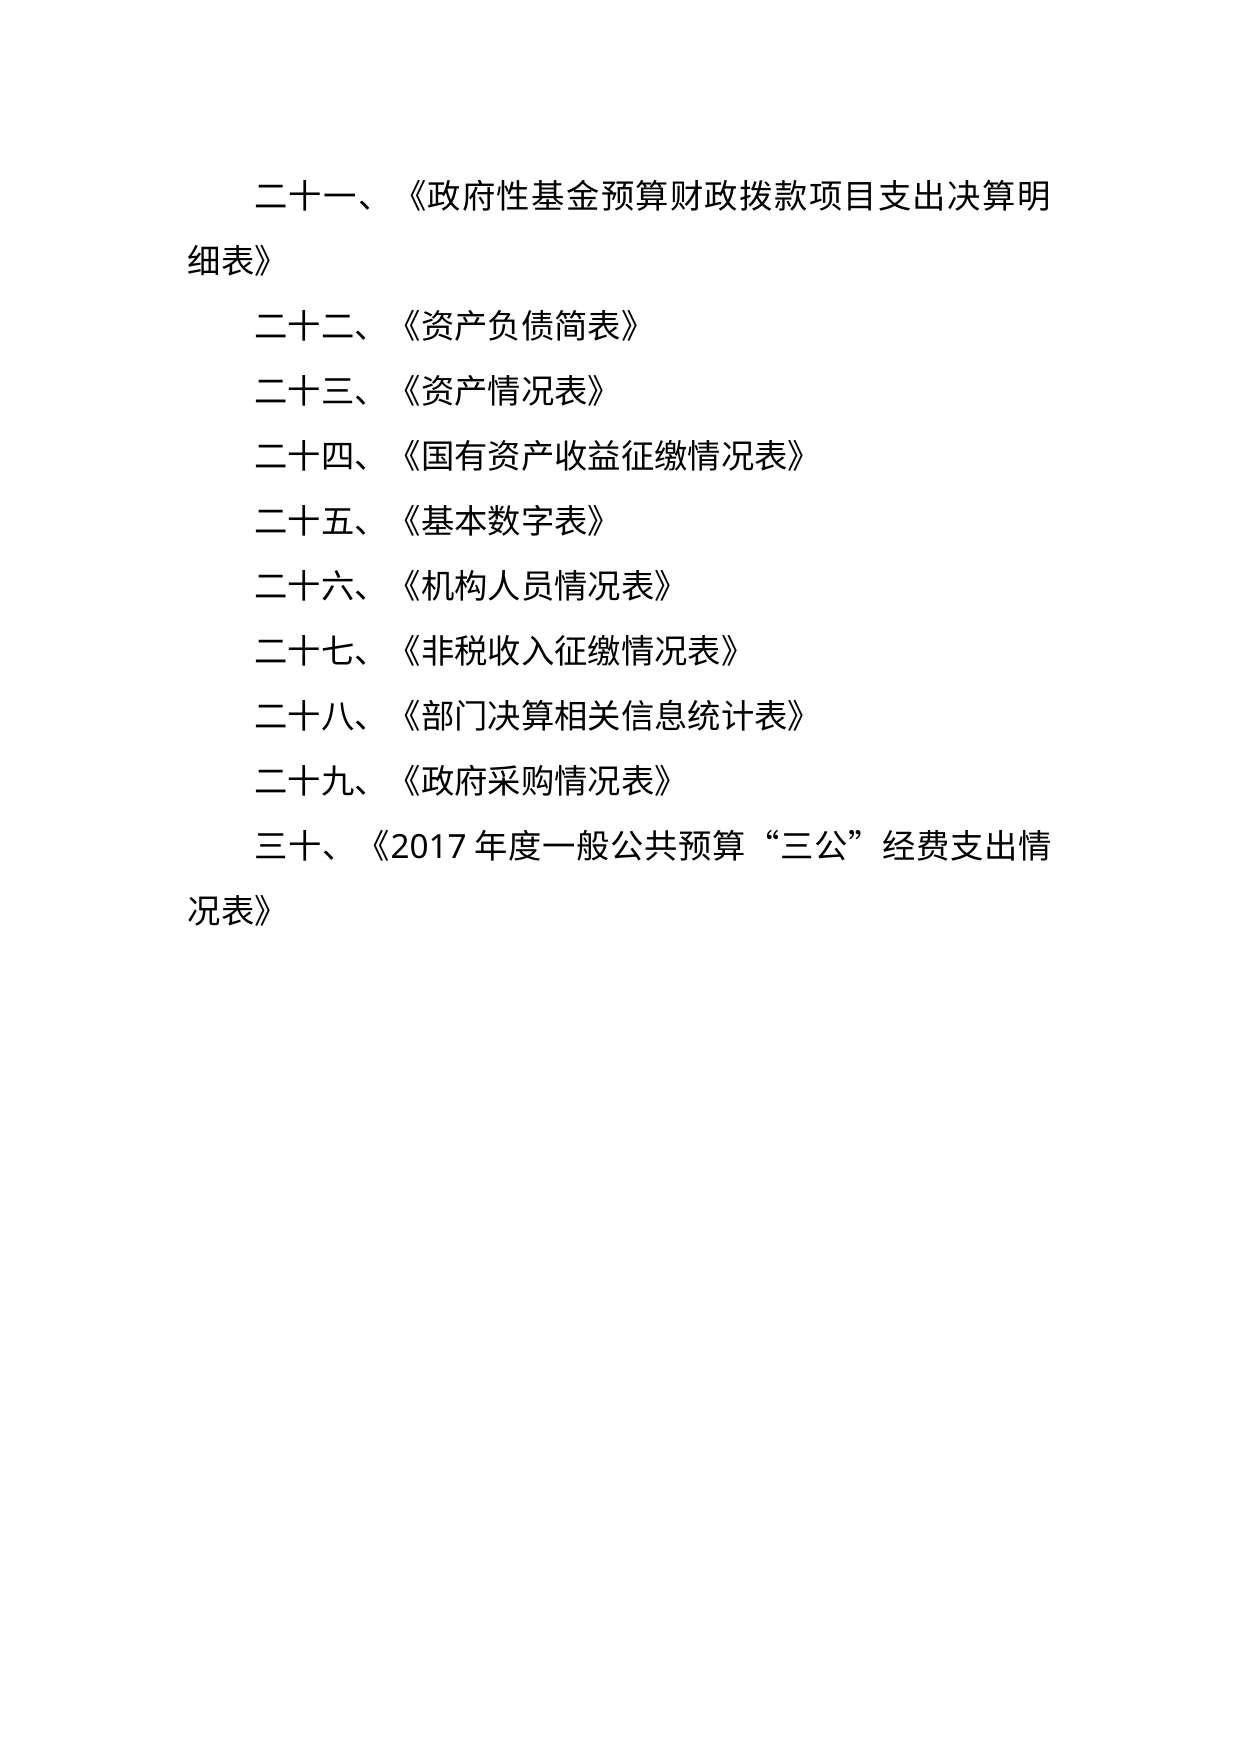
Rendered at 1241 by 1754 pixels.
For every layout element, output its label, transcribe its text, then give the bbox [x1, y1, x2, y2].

text 二十二、《资产负债简表》 [187, 292, 1053, 357]
text 二十四、《国有资产收益征缴情况表》 [187, 422, 1053, 487]
text 二十九、《政府采购情况表》 [187, 747, 1053, 812]
text 三十、《2017年度一般公共预算“三公”经费支出情况表》 [187, 812, 1053, 942]
text 二十一、《政府性基金预算财政拨款项目支出决算明细表》 [187, 162, 1053, 292]
text 二十三、《资产情况表》 [187, 357, 1053, 422]
text 二十八、《部门决算相关信息统计表》 [187, 682, 1053, 747]
text 二十七、《非税收入征缴情况表》 [187, 617, 1053, 682]
text 二十五、《基本数字表》 [187, 487, 1053, 552]
text 二十六、《机构人员情况表》 [187, 552, 1053, 617]
